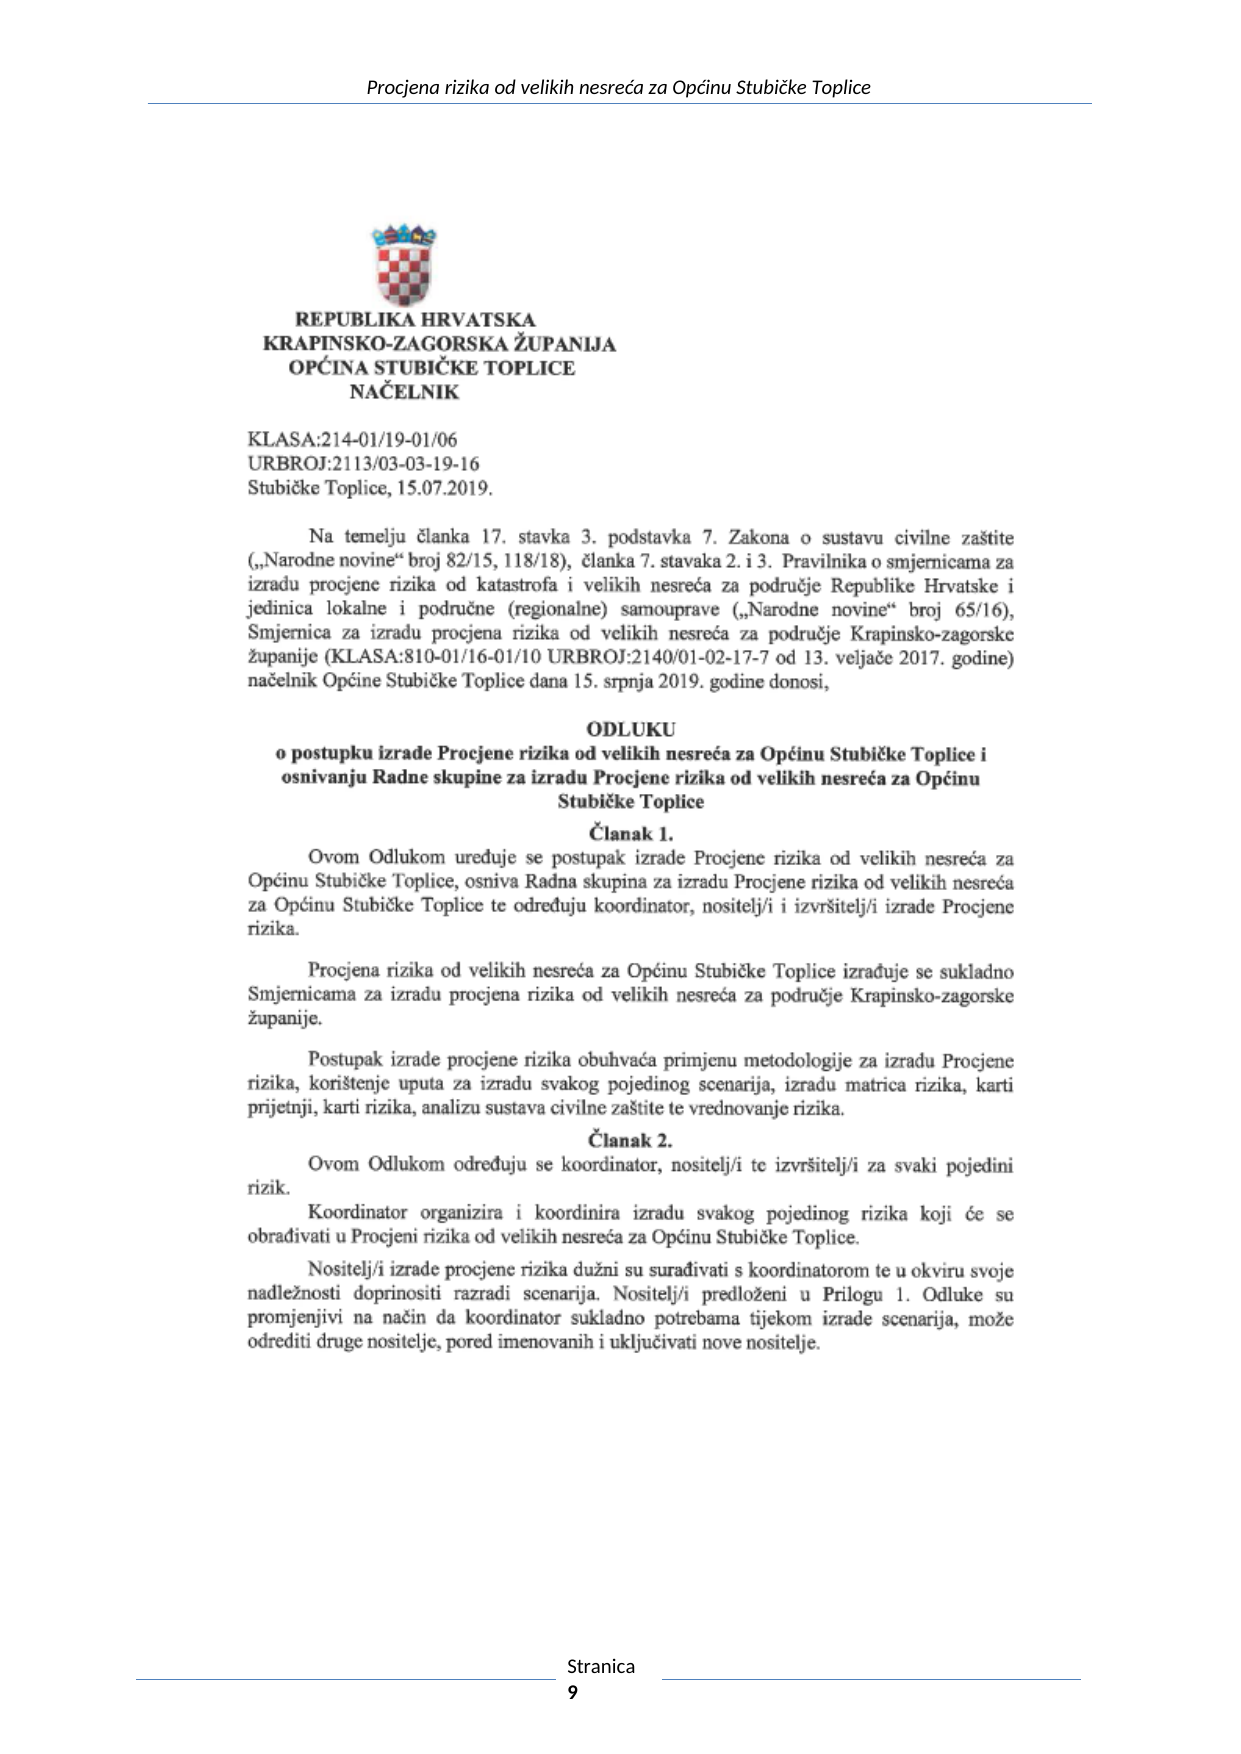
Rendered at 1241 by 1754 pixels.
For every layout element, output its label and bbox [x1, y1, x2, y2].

picture [152, 147, 1089, 1475]
